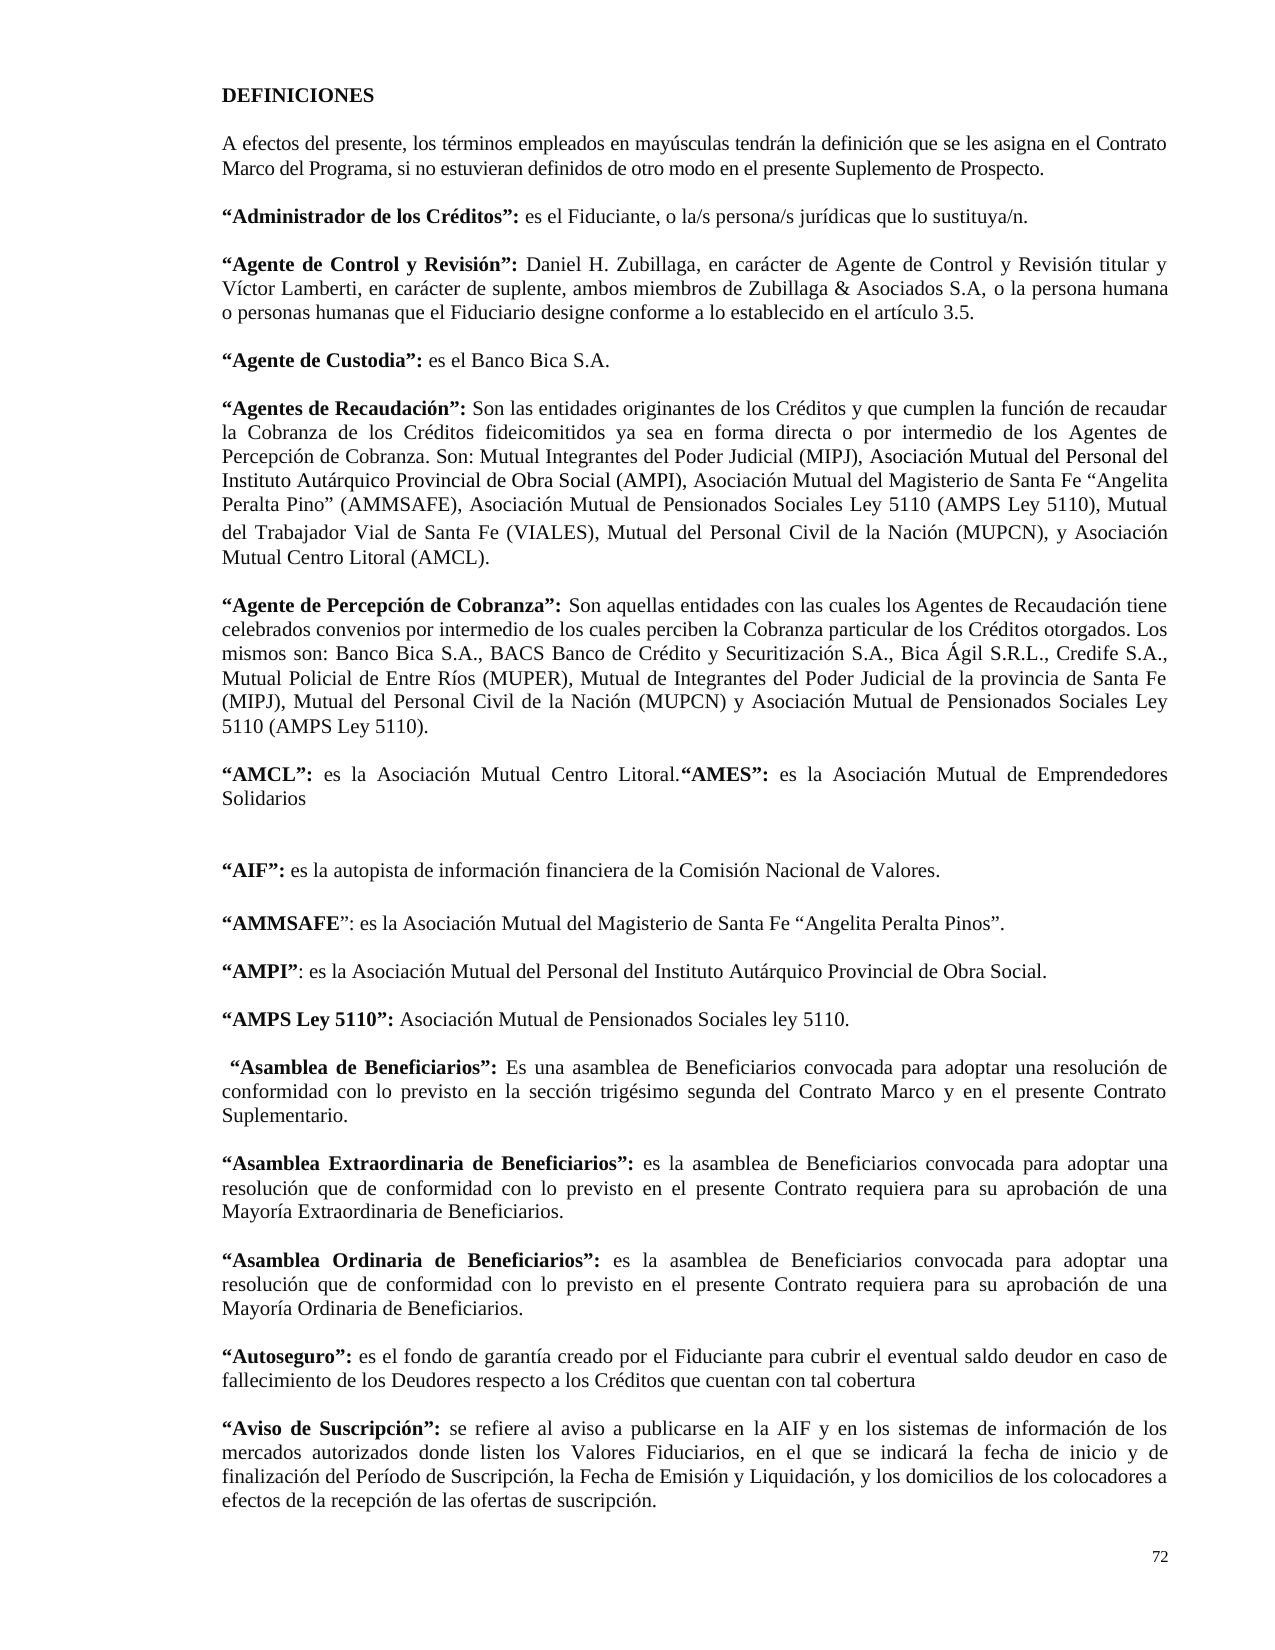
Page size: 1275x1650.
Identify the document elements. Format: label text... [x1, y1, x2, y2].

text “Agente de Control y Revisión”: Daniel H. Zubillaga, en carácter de Agente de Control y Revisión titular y Víctor Lamberti, en carácter de suplente, ambos miembros de Zubillaga & Asociados S.A, o la persona humana o personas humanas que el Fiduciario designe conforme a lo establecido en el artículo 3.5. [222, 252, 1169, 324]
text A efectos del presente, los términos empleados en mayúsculas tendrán la definición que se les asigna en el Contrato Marco del Programa, si no estuvieran definidos de otro modo en el presente Suplemento de Prospecto. [222, 131, 1169, 179]
text “Aviso de Suscripción”: se refiere al aviso a publicarse en la AIF y en los sistemas de información de los mercados autorizados donde listen los Valores Fiduciarios, en el que se indicará la fecha de inicio y de finalización del Período de Suscripción, la Fecha de Emisión y Liquidación, y los domicilios de los colocadores a efectos de la recepción de las ofertas de suscripción. [222, 1416, 1169, 1512]
text “AMMSAFE”: es la Asociación Mutual del Magisterio de Santa Fe “Angelita Peralta Pinos”. [222, 911, 1169, 935]
text “Agente de Custodia”: es el Banco Bica S.A. [222, 348, 1169, 372]
text “Asamblea Ordinaria de Beneficiarios”: es la asamblea de Beneficiarios convocada para adoptar una resolución que de conformidad con lo previsto en el presente Contrato requiera para su aprobación de una Mayoría Ordinaria de Beneficiarios. [222, 1248, 1169, 1320]
text “AIF”: es la autopista de información financiera de la Comisión Nacional de Valores. [222, 858, 1169, 882]
text “AMCL”: es la Asociación Mutual Centro Litoral.“AMES”: es la Asociación Mutual de Emprendedores Solidarios [222, 762, 1169, 810]
text “Agentes de Recaudación”: Son las entidades originantes de los Créditos y que cumplen la función de recaudar la Cobranza de los Créditos fideicomitidos ya sea en forma directa o por intermedio de los Agentes de Percepción de Cobranza. Son: Mutual Integrantes del Poder Judicial (MIPJ), Asociación Mutual del Personal del Instituto Autárquico Provincial de Obra Social (AMPI), Asociación Mutual del Magisterio de Santa Fe “Angelita Peralta Pino” (AMMSAFE), Asociación Mutual de Pensionados Sociales Ley 5110 (AMPS Ley 5110), Mutual del Trabajador Vial de Santa Fe (VIALES), Mutual del Personal Civil de la Nación (MUPCN), y Asociación Mutual Centro Litoral (AMCL). [222, 396, 1169, 569]
text “AMPI”: es la Asociación Mutual del Personal del Instituto Autárquico Provincial de Obra Social. [222, 959, 1169, 983]
text “Autoseguro”: es el fondo de garantía creado por el Fiduciante para cubrir el eventual saldo deudor en caso de fallecimiento de los Deudores respecto a los Créditos que cuentan con tal cobertura [222, 1344, 1169, 1392]
text “Asamblea Extraordinaria de Beneficiarios”: es la asamblea de Beneficiarios convocada para adoptar una resolución que de conformidad con lo previsto en el presente Contrato requiera para su aprobación de una Mayoría Extraordinaria de Beneficiarios. [222, 1151, 1169, 1223]
text “AMPS Ley 5110”: Asociación Mutual de Pensionados Sociales ley 5110. [222, 1007, 1169, 1031]
text “Administrador de los Créditos”: es el Fiduciante, o la/s persona/s jurídicas que lo sustituya/n. [222, 203, 1169, 228]
text “Agente de Percepción de Cobranza”: Son aquellas entidades con las cuales los Agentes de Recaudación tiene celebrados convenios por intermedio de los cuales perciben la Cobranza particular de los Créditos otorgados. Los mismos son: Banco Bica S.A., BACS Banco de Crédito y Securitización S.A., Bica Ágil S.R.L., Credife S.A., Mutual Policial de Entre Ríos (MUPER), Mutual de Integrantes del Poder Judicial de la provincia de Santa Fe (MIPJ), Mutual del Personal Civil de la Nación (MUPCN) y Asociación Mutual de Pensionados Sociales Ley 5110 (AMPS Ley 5110). [222, 593, 1169, 738]
text “Asamblea de Beneficiarios”: Es una asamblea de Beneficiarios convocada para adoptar una resolución de conformidad con lo previsto en la sección trigésimo segunda del Contrato Marco y en el presente Contrato Suplementario. [222, 1055, 1169, 1127]
text DEFINICIONES [222, 83, 1169, 107]
